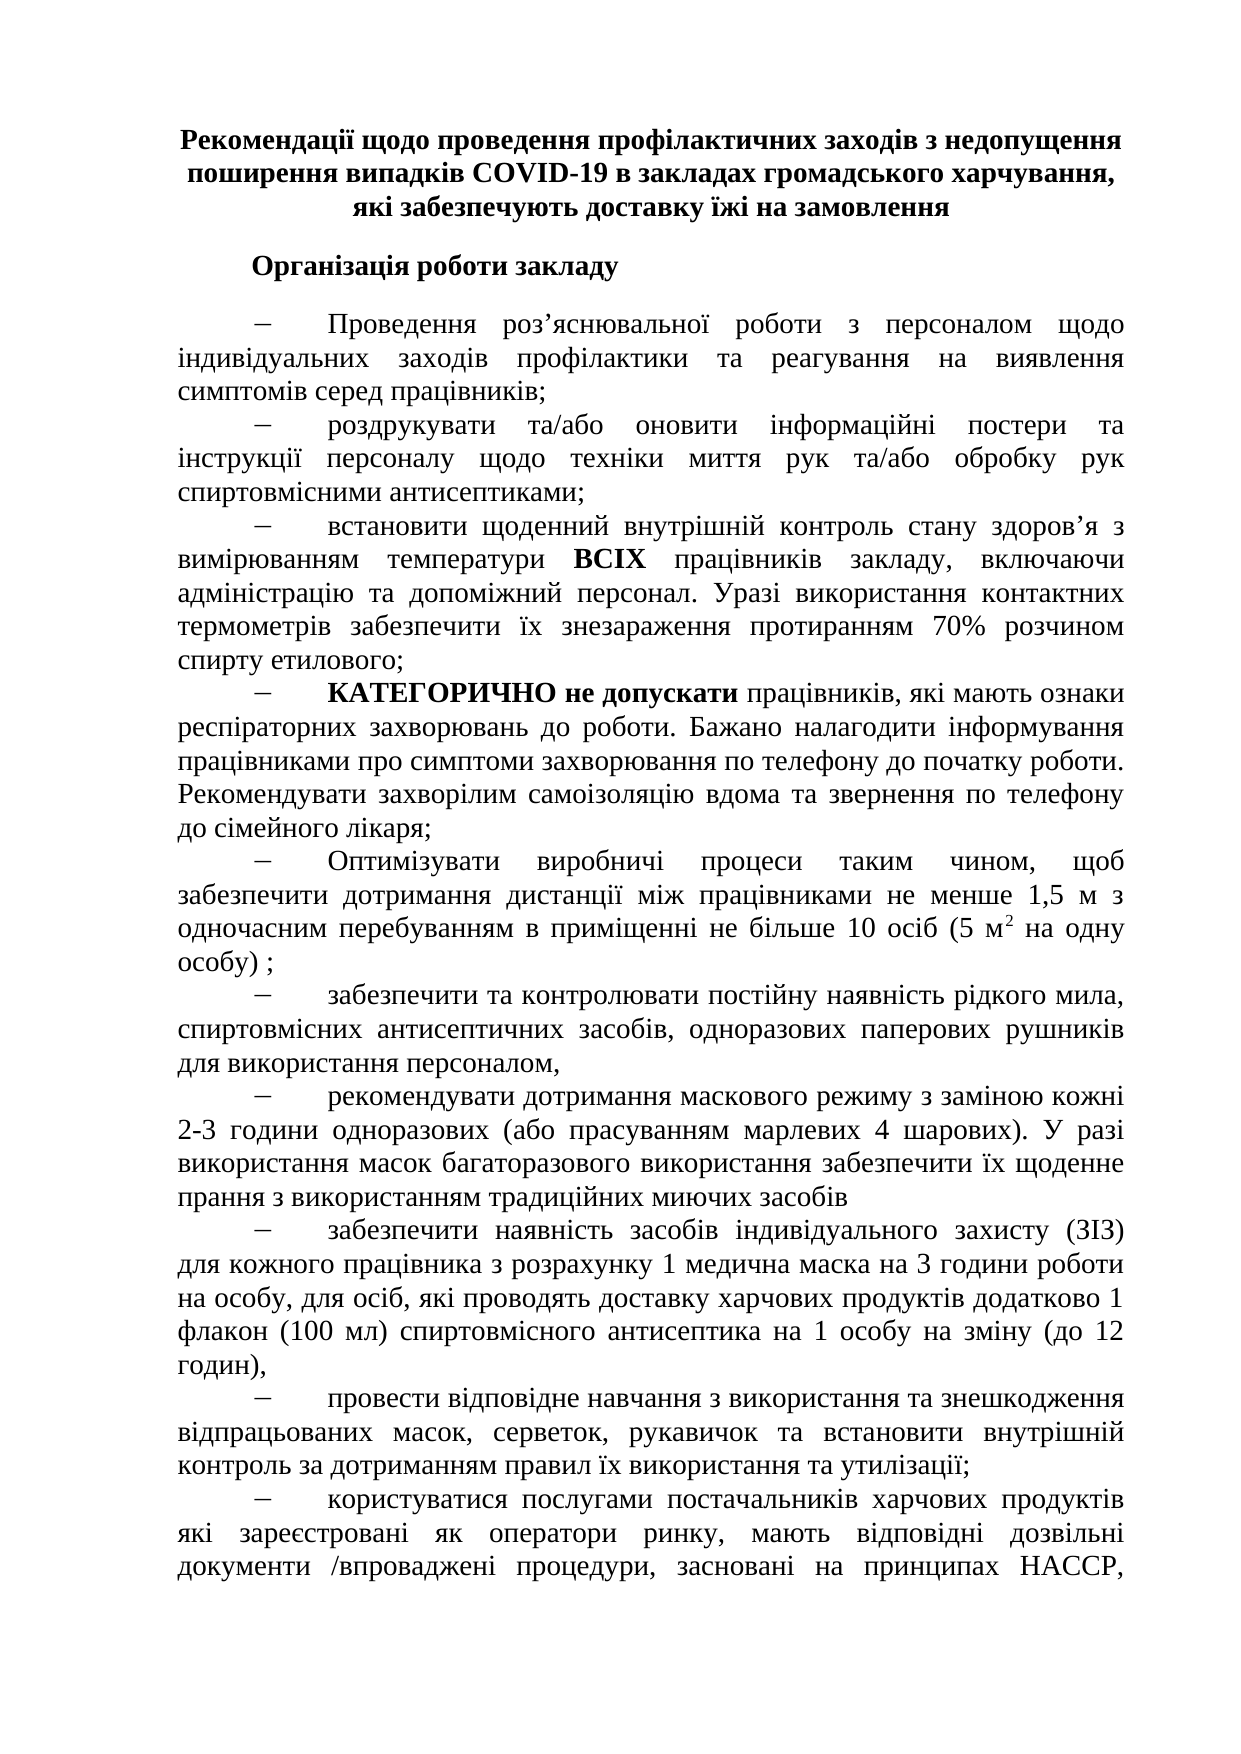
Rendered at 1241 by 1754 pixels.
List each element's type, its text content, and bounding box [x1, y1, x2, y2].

list провести відповідне навчання з використання та знешкодження відпрацьованих масок, серветок, рукавичок та встановити внутрішній контроль за дотриманням правил їх використання та утилізації; [177, 1380, 1125, 1481]
list Проведення роз’яснювальної роботи з персоналом щодо індивідуальних заходів профілактики та реагування на виявлення симптомів серед працівників; [177, 306, 1125, 407]
list КАТЕГОРИЧНО не допускати працівників, які мають ознаки респіраторних захворювань до роботи. Бажано налагодити інформування працівниками про симптоми захворювання по телефону до початку роботи. Рекомендувати захворілим самоізоляцію вдома та звернення по телефону до сімейного лікаря; [177, 675, 1125, 843]
list встановити щоденний внутрішній контроль стану здоров’я з вимірюванням температури ВСІХ працівників закладу, включаючи адміністрацію та допоміжний персонал. Уразі використання контактних термометрів забезпечити їх знезараження протиранням 70% розчином спирту етилового; [177, 508, 1125, 675]
list забезпечити та контролювати постійну наявність рідкого мила, спиртовмісних антисептичних засобів, одноразових паперових рушників для використання персоналом, [177, 977, 1125, 1078]
list роздрукувати та/або оновити інформаційні постери та інструкції персоналу щодо техніки миття рук та/або обробку рук спиртовмісними антисептиками; [177, 407, 1125, 508]
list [177, 1481, 1125, 1582]
list забезпечити наявність засобів індивідуального захисту (ЗІЗ) для кожного працівника з розрахунку 1 медична маска на 3 години роботи на особу, для осіб, які проводять доставку харчових продуктів додатково 1 флакон (100 мл) спиртовмісного антисептика на 1 особу на зміну (до 12 годин), [177, 1212, 1125, 1380]
list рекомендувати дотримання маскового режиму з заміною кожні 2-3 години одноразових (або прасуванням марлевих 4 шарових). У разі використання масок багаторазового використання забезпечити їх щоденне прання з використанням традиційних миючих засобів [177, 1078, 1125, 1212]
text Організація роботи закладу [177, 248, 1125, 281]
list Оптимізувати виробничі процеси таким чином, щоб забезпечити дотримання дистанції між працівниками не менше 1,5 м з одночасним перебуванням в приміщенні не більше 10 осіб (5 м2 на одну особу) ; [177, 843, 1125, 977]
text Рекомендації щодо проведення профілактичних заходів з недопущення поширення випадків COVID-19 в закладах громадського харчування, які забезпечують доставку їжі на замовлення [177, 122, 1125, 223]
